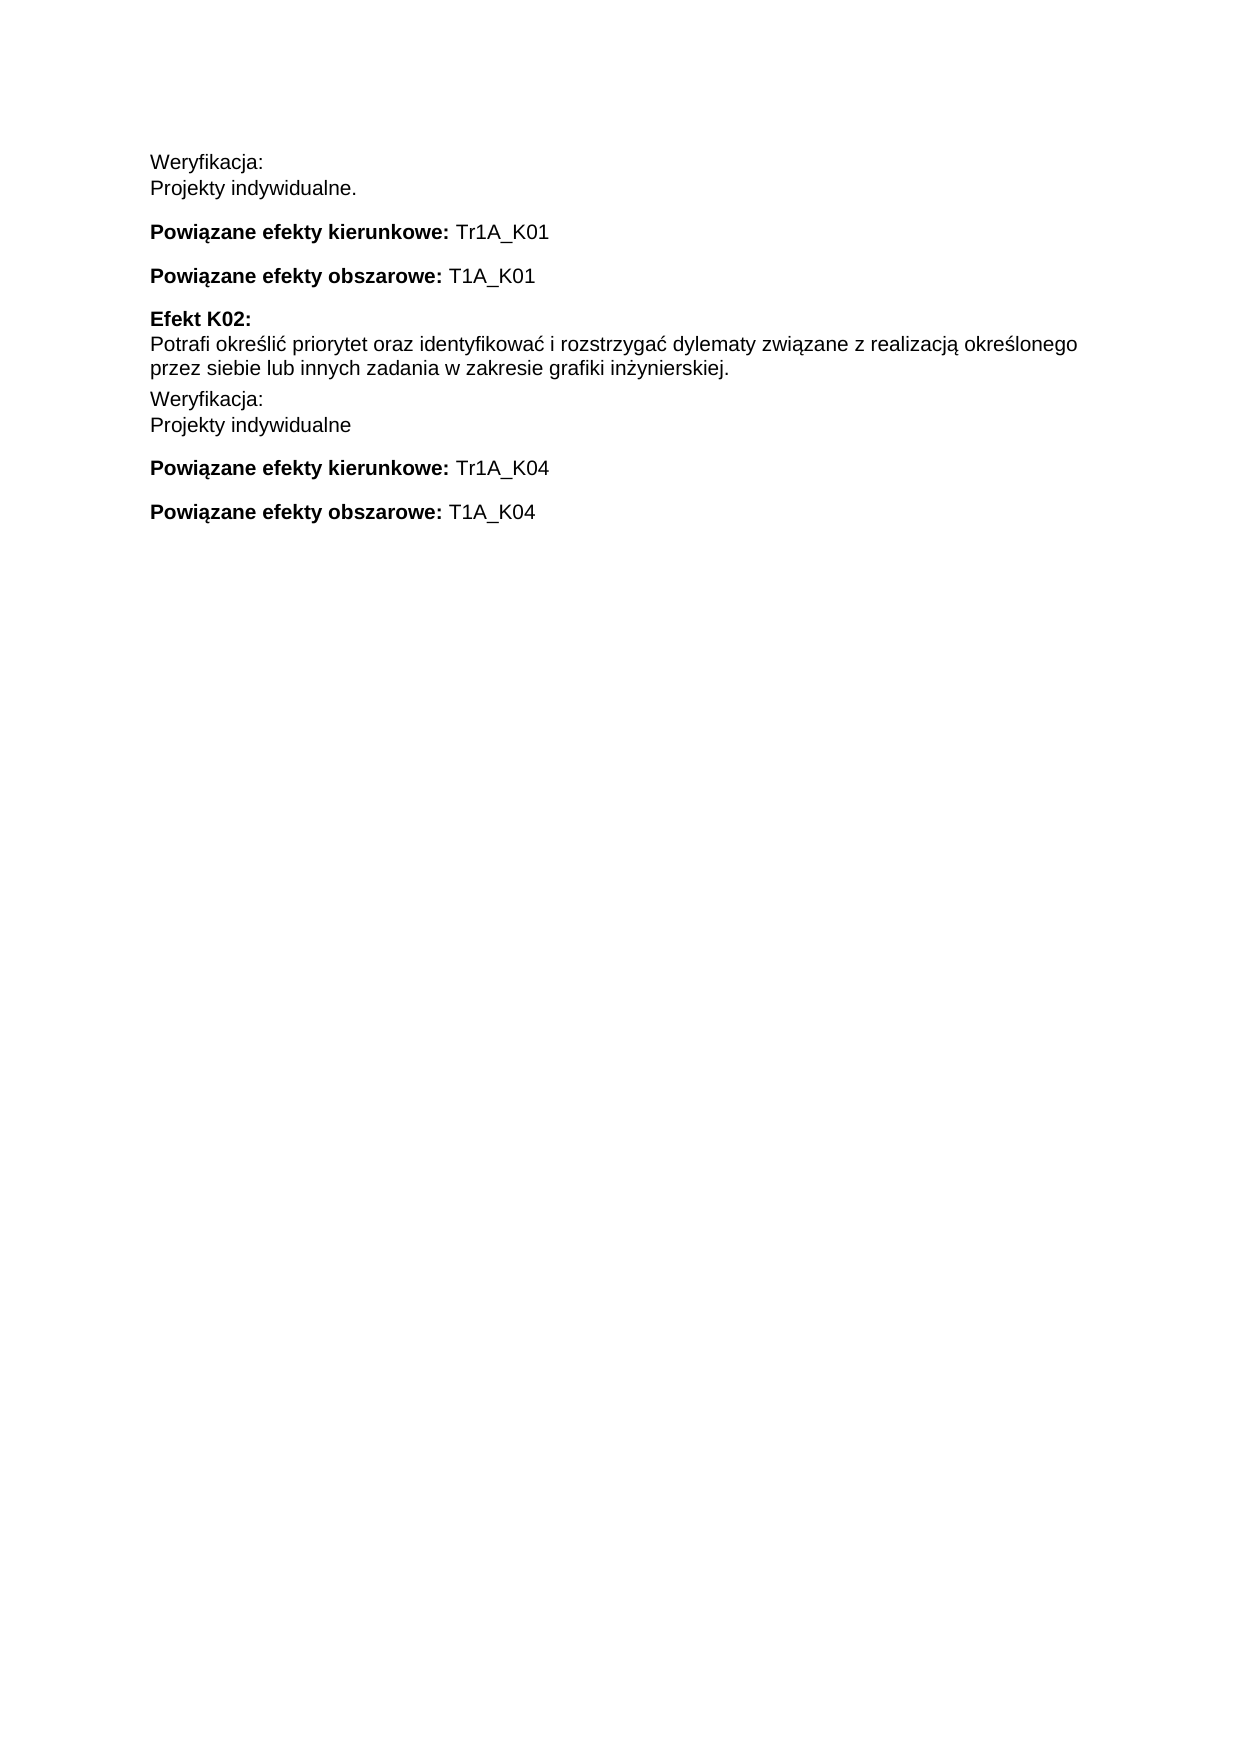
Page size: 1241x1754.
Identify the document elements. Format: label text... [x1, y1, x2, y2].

text Efekt K02: [150, 307, 1090, 331]
text Powiązane efekty obszarowe: T1A_K04 [150, 500, 1090, 524]
text Weryfikacja: [150, 150, 1090, 174]
text Projekty indywidualne [150, 412, 1090, 436]
text Powiązane efekty obszarowe: T1A_K01 [150, 263, 1090, 287]
text Powiązane efekty kierunkowe: Tr1A_K01 [150, 220, 1090, 244]
text Projekty indywidualne. [150, 176, 1090, 200]
text Weryfikacja: [150, 386, 1090, 410]
text Potrafi określić priorytet oraz identyfikować i rozstrzygać dylematy związane z realizacją określonego przez siebie lub innych zadania w zakresie grafiki inżynierskiej. [150, 332, 1090, 380]
text Powiązane efekty kierunkowe: Tr1A_K04 [150, 456, 1090, 480]
